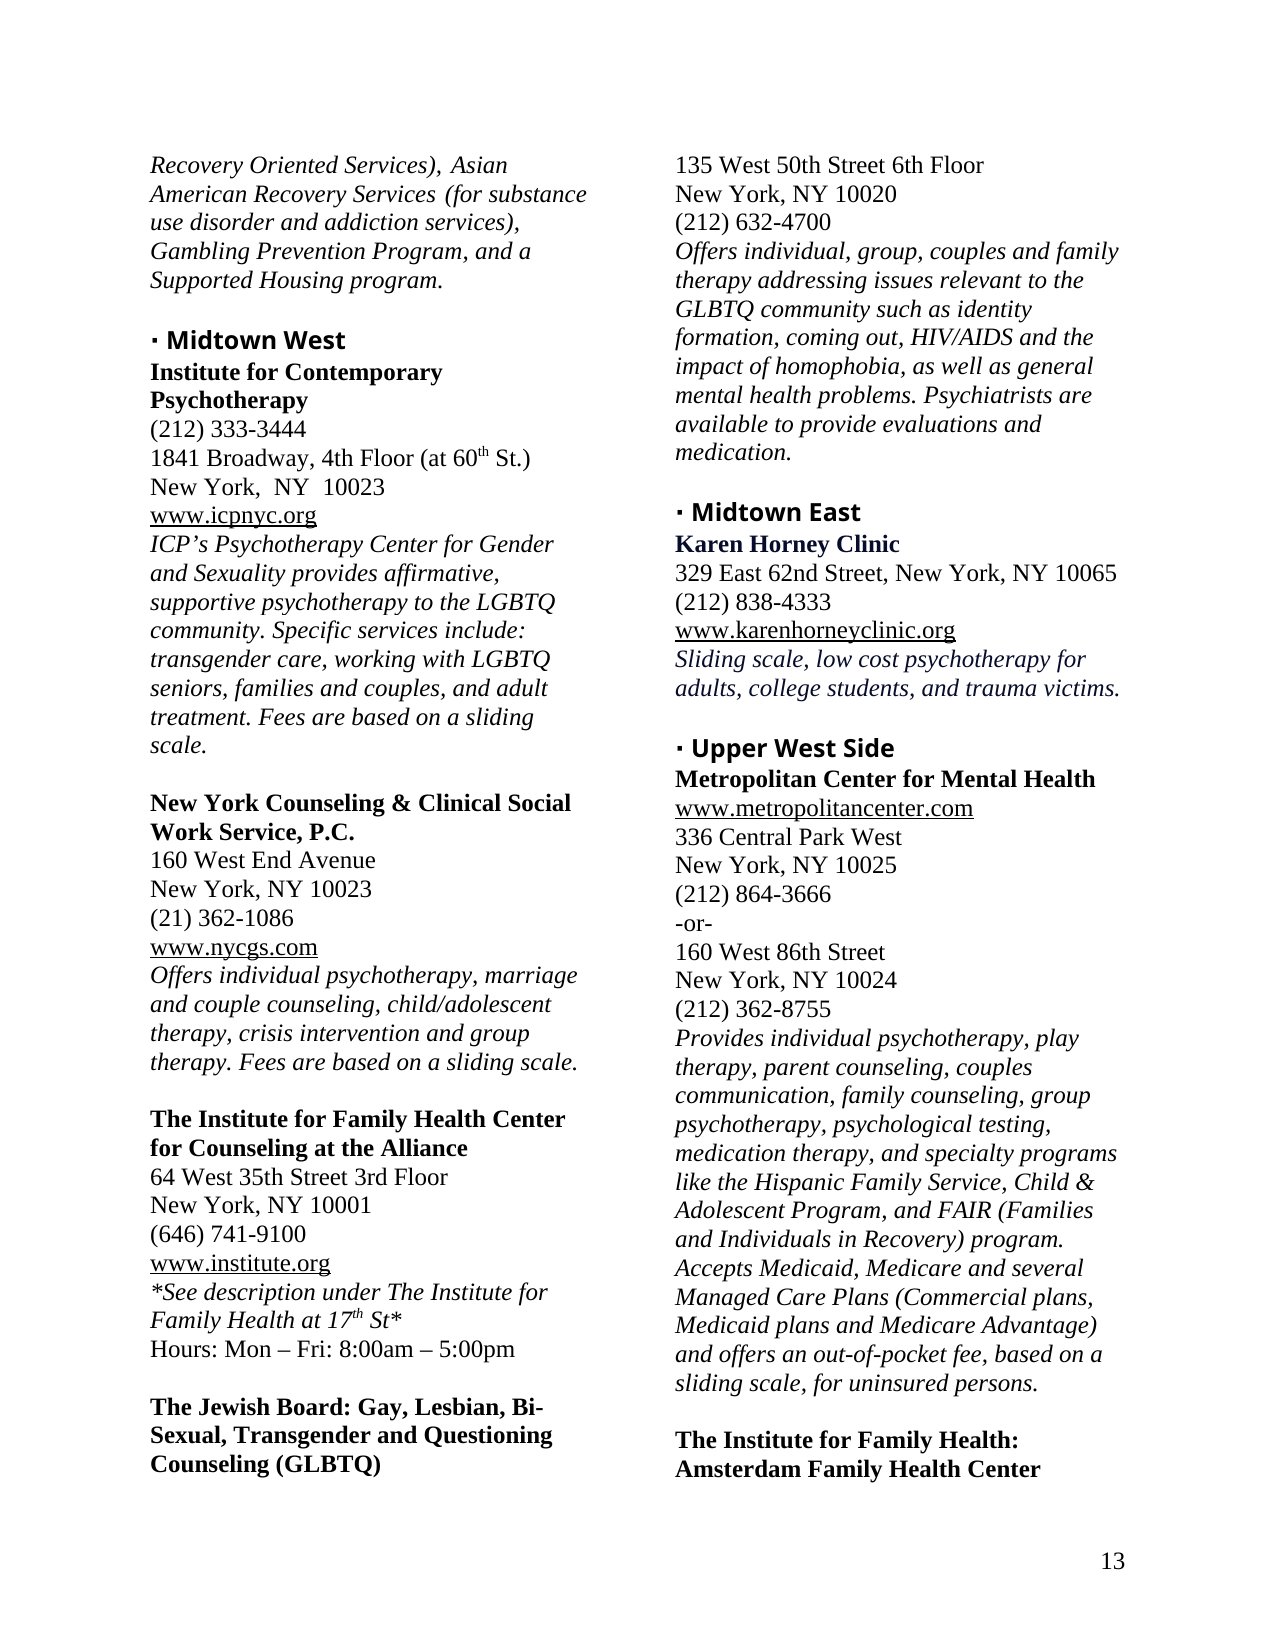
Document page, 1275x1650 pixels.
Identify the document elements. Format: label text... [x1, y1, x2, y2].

text -or- [675, 908, 1125, 937]
text Sliding scale, low cost psychotherapy for adults, college students, and trauma victims. [675, 644, 1125, 702]
text 329 East 62nd Street, New York, NY 10065 (212) 838-4333 [675, 558, 1125, 615]
text (212) 333-3444 [150, 414, 630, 443]
text (21) 362-1086 [150, 903, 600, 932]
text www.karenhorneyclinic.org [675, 615, 1125, 644]
text The Jewish Board: Gay, Lesbian, Bi-Sexual, Transgender and Questioning Counseling (GLBTQ) [150, 1392, 600, 1478]
text *See description under The Institute for Family Health at 17th St* [150, 1277, 600, 1334]
text Offers individual psychotherapy, marriage and couple counseling, child/adolescent therapy, crisis intervention and group therapy. Fees are based on a sliding scale. [150, 960, 600, 1075]
text ∙ Midtown East [675, 495, 1125, 529]
text Metropolitan Center for Mental Health [675, 764, 1125, 793]
text New York, NY 10001 [150, 1190, 600, 1219]
text Offers individual, group, couples and family therapy addressing issues relevant to the GLBTQ community such as identity formation, coming out, HIV/AIDS and the impact of homophobia, as well as general mental health problems. Psychiatrists are available to provide evaluations and medication. [675, 236, 1125, 466]
text 160 West 86th Street New York, NY 10024 (212) 362-8755 [831, 937, 1125, 1023]
text ∙ Upper West Side [675, 730, 1125, 764]
text (646) 741-9100 [150, 1219, 600, 1248]
text ICP’s Psychotherapy Center for Gender and Sexuality provides affirmative, supportive psychotherapy to the LGBTQ community. Specific services include: transgender care, working with LGBTQ seniors, families and couples, and adult treatment. Fees are based on a sliding scale. [208, 529, 600, 759]
text New York, NY 10023 [150, 874, 600, 903]
text New York Counseling & Clinical Social Work Service, P.C. [150, 788, 600, 845]
text www.icpnyc.org [150, 500, 630, 529]
text 1841 Broadway, 4th Floor (at 60th St.) New York, NY 10023 [150, 443, 630, 500]
text ∙ Midtown West [150, 322, 600, 357]
text 135 West 50th Street 6th Floor New York, NY 10020 [675, 150, 1125, 207]
text The Institute for Family Health: Amsterdam Family Health Center [675, 1426, 1125, 1483]
text Institute for Contemporary Psychotherapy [150, 357, 600, 414]
text 160 West End Avenue [150, 845, 600, 874]
text (212) 632-4700 [675, 207, 1125, 236]
text 336 Central Park West New York, NY 10025 (212) 864-3666 [675, 822, 1125, 908]
text www.institute.org [150, 1248, 600, 1277]
text www.nycgs.com [150, 932, 600, 960]
text Karen Horney Clinic [675, 529, 1125, 558]
text Provides individual psychotherapy, play therapy, parent counseling, couples communication, family counseling, group psychotherapy, psychological testing, medication therapy, and specialty programs like the Hispanic Family Service, Child & Adolescent Program, and FAIR (Families and Individuals in Recovery) program. Accepts Medicaid, Medicare and several Managed Care Plans (Commercial plans, Medicaid plans and Medicare Advantage) and offers an out-of-pocket fee, based on a sliding scale, for uninsured persons. [675, 1023, 1125, 1397]
text Hours: Mon – Fri: 8:00am – 5:00pm [150, 1334, 600, 1363]
text 64 West 35th Street 3rd Floor [150, 1162, 600, 1190]
text The Institute for Family Health Center for Counseling at the Alliance [150, 1104, 600, 1162]
text www.metropolitancenter.com [675, 793, 1125, 822]
